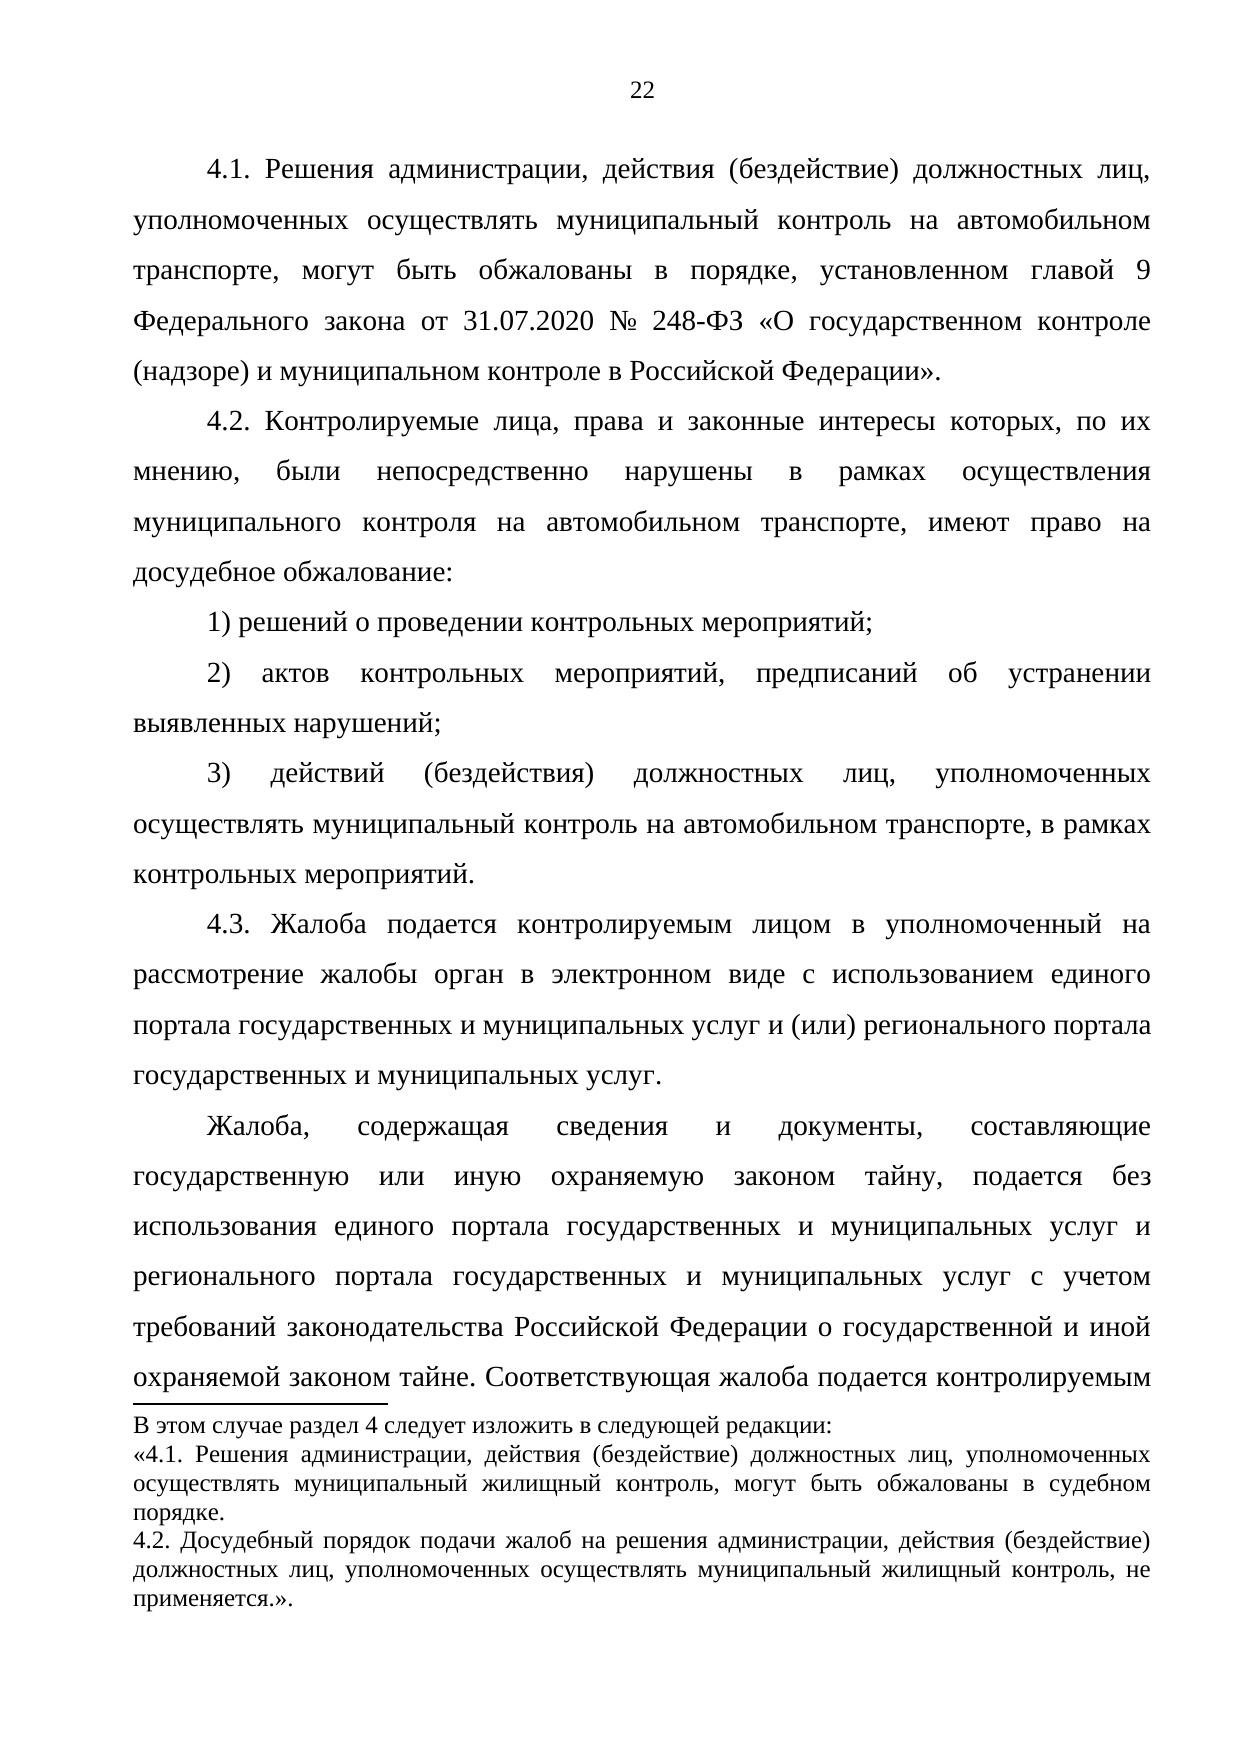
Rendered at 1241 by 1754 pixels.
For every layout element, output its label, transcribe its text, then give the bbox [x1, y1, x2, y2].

text 1) решений о проведении контрольных мероприятий; [133, 604, 1152, 638]
text 4.3. Жалоба подается контролируемым лицом в уполномоченный на рассмотрение жалобы орган в электронном виде с использованием единого портала государственных и муниципальных услуг и (или) регионального портала государственных и муниципальных услуг. [133, 906, 1152, 1091]
text 4.1. Решения администрации, действия (бездействие) должностных лиц, уполномоченных осуществлять муниципальный контроль на автомобильном транспорте, могут быть обжалованы в порядке, установленном главой 9 Федерального закона от 31.07.2020 № 248-ФЗ «О государственном контроле (надзоре) и муниципальном контроле в Российской Федерации». [133, 152, 1152, 386]
text 3) действий (бездействия) должностных лиц, уполномоченных осуществлять муниципальный контроль на автомобильном транспорте, в рамках контрольных мероприятий. [133, 755, 1152, 889]
text 2) актов контрольных мероприятий, предписаний об устранении выявленных нарушений; [133, 655, 1152, 739]
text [133, 1108, 1152, 1393]
text 4.2. Контролируемые лица, права и законные интересы которых, по их мнению, были непосредственно нарушены в рамках осуществления муниципального контроля на автомобильном транспорте, имеют право на досудебное обжалование: [133, 403, 1152, 588]
